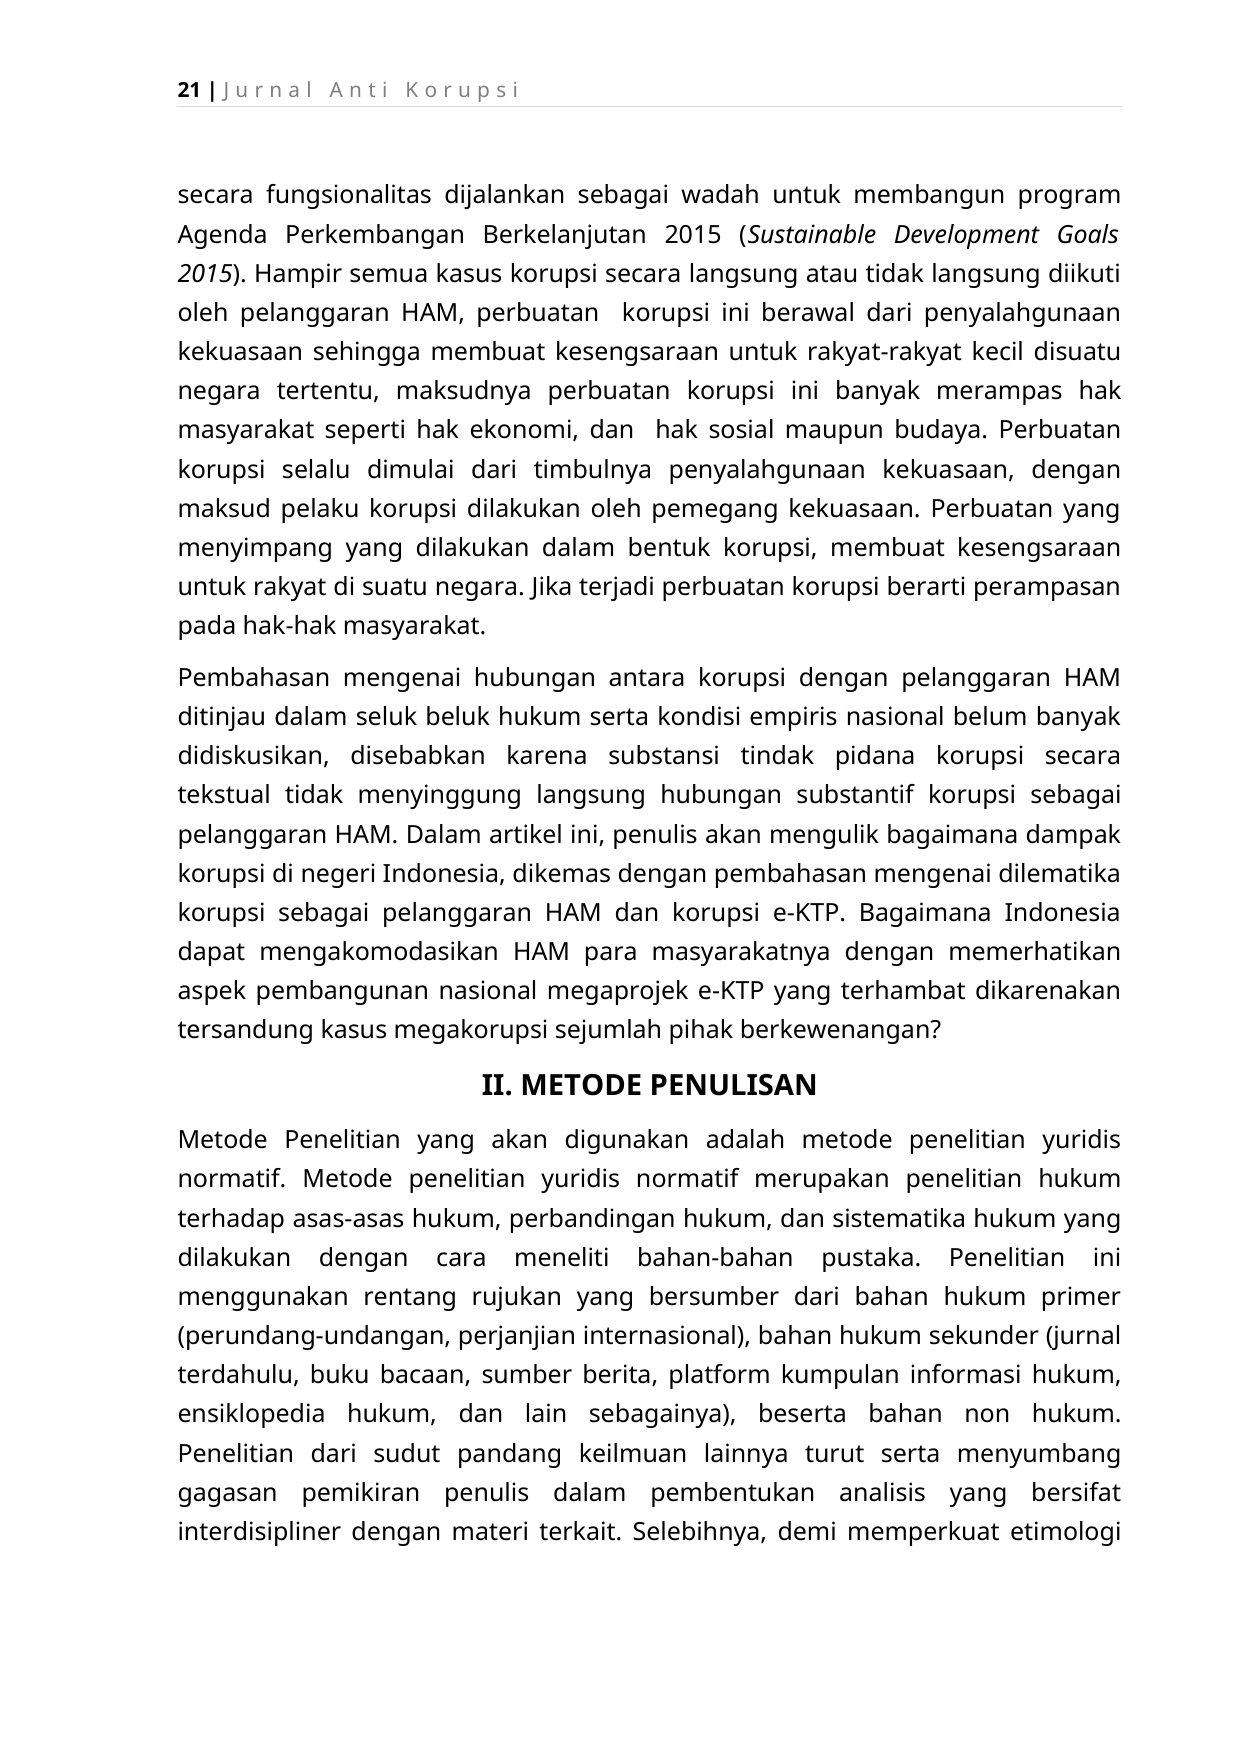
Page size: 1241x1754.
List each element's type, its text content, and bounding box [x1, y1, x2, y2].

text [177, 177, 1122, 642]
text Pembahasan mengenai hubungan antara korupsi dengan pelanggaran HAM ditinjau dalam seluk beluk hukum serta kondisi empiris nasional belum banyak didiskusikan, disebabkan karena substansi tindak pidana korupsi secara tekstual tidak menyinggung langsung hubungan substantif korupsi sebagai pelanggaran HAM. Dalam artikel ini, penulis akan mengulik bagaimana dampak korupsi di negeri Indonesia, dikemas dengan pembahasan mengenai dilematika korupsi sebagai pelanggaran HAM dan korupsi e-KTP. Bagaimana Indonesia dapat mengakomodasikan HAM para masyarakatnya dengan memerhatikan aspek pembangunan nasional megaprojek e-KTP yang terhambat dikarenakan tersandung kasus megakorupsi sejumlah pihak berkewenangan? [177, 660, 1122, 1046]
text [177, 1122, 1122, 1548]
subtitle II. METODE PENULISAN [177, 1064, 1122, 1103]
